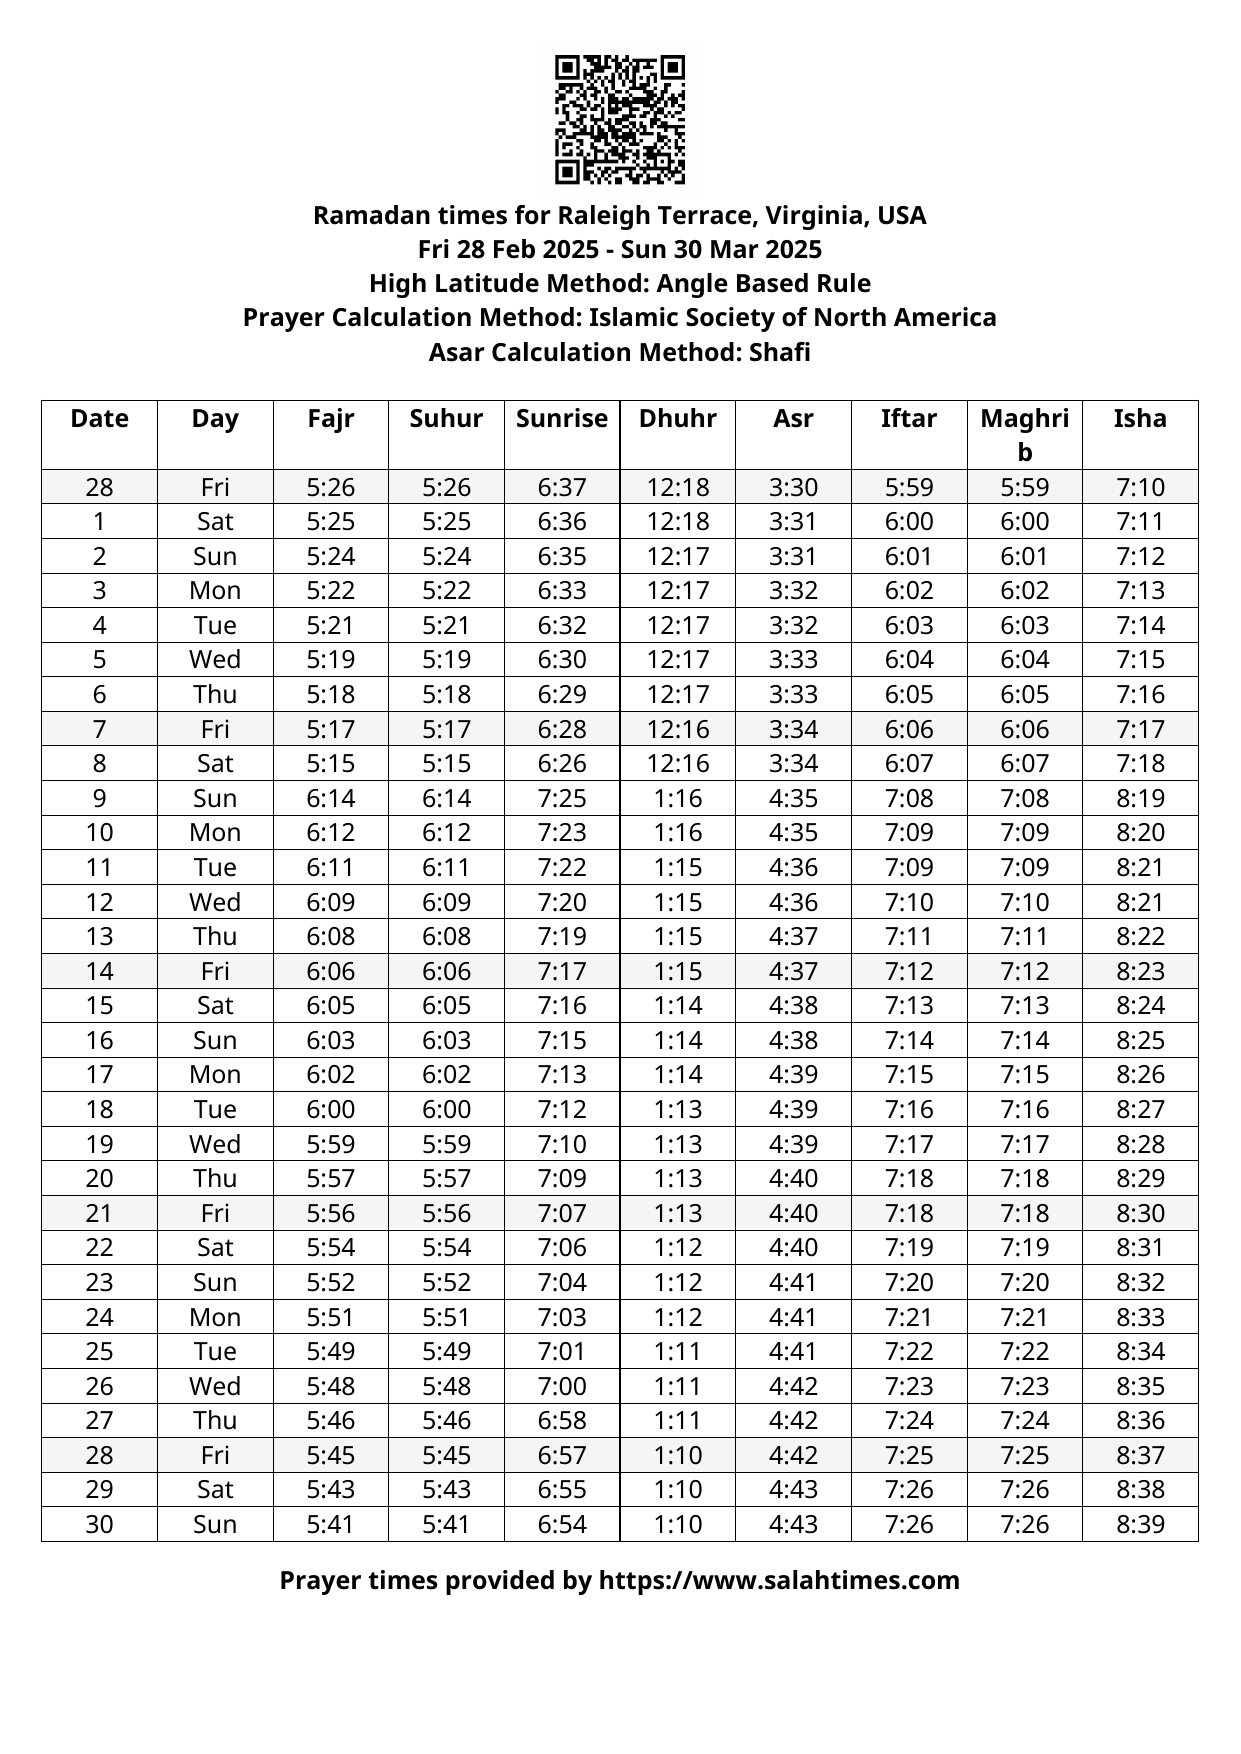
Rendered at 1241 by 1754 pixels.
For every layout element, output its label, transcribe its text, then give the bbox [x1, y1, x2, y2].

table_cell 7:26 [852, 1507, 967, 1541]
table_cell 5:41 [389, 1507, 504, 1541]
table_cell 8:34 [1083, 1334, 1198, 1368]
table_cell 1:14 [621, 989, 735, 1022]
table_cell 10 [42, 816, 157, 849]
table_cell 5:54 [274, 1231, 388, 1264]
table_cell 6:02 [274, 1058, 388, 1091]
table_cell 7:19 [505, 919, 619, 953]
table_cell 3:34 [736, 712, 851, 745]
table_header Sunrise [505, 401, 619, 469]
table_cell 6:00 [389, 1092, 504, 1126]
table_cell 4:40 [736, 1196, 851, 1229]
table_cell 7:21 [852, 1300, 967, 1333]
table_cell 8:37 [1083, 1438, 1198, 1472]
table_cell 5:59 [274, 1127, 388, 1160]
table_cell 8:19 [1083, 781, 1198, 814]
table_cell 7:19 [852, 1231, 967, 1264]
table_cell 12 [42, 885, 157, 918]
table_cell 8:26 [1083, 1058, 1198, 1091]
table_cell 1:13 [621, 1092, 735, 1126]
table_cell 6:35 [505, 539, 619, 572]
table_cell 6:07 [968, 746, 1082, 780]
table_header Fajr [274, 401, 388, 469]
table_cell 3:30 [736, 470, 851, 503]
table_cell 7:21 [968, 1300, 1082, 1333]
table_cell 1:14 [621, 1023, 735, 1057]
table_cell Thu [158, 1161, 273, 1195]
table_cell 1:16 [621, 781, 735, 814]
table_cell 6:00 [274, 1092, 388, 1126]
table_cell 7:14 [852, 1023, 967, 1057]
table_cell 7:13 [505, 1058, 619, 1091]
table_cell Mon [158, 574, 273, 607]
table_cell 5:24 [274, 539, 388, 572]
table_cell 6:02 [389, 1058, 504, 1091]
table_cell 20 [42, 1161, 157, 1195]
table_cell 5:52 [389, 1265, 504, 1299]
table_cell 7:12 [1083, 539, 1198, 572]
table_cell Sat [158, 746, 273, 780]
table_cell 5:21 [274, 608, 388, 642]
table_cell 12:17 [621, 677, 735, 711]
table_cell 5:21 [389, 608, 504, 642]
table_cell 7:07 [505, 1196, 619, 1229]
table_cell 7:10 [968, 885, 1082, 918]
table_cell 6:37 [505, 470, 619, 503]
table_cell 3:32 [736, 608, 851, 642]
table_cell 5:15 [274, 746, 388, 780]
table_cell 5:48 [389, 1369, 504, 1402]
table_cell 5:41 [274, 1507, 388, 1541]
table_cell 23 [42, 1265, 157, 1299]
table_cell 6:08 [274, 919, 388, 953]
table_cell 3:32 [736, 574, 851, 607]
table_cell 7:26 [968, 1473, 1082, 1506]
table_cell 12:17 [621, 574, 735, 607]
table_cell 5:26 [274, 470, 388, 503]
table_cell Sun [158, 781, 273, 814]
table_cell 3:31 [736, 504, 851, 538]
table_cell 6:04 [968, 643, 1082, 676]
table_cell 7:24 [968, 1404, 1082, 1437]
table_cell 13 [42, 919, 157, 953]
table_cell 6 [42, 677, 157, 711]
table_cell Sat [158, 989, 273, 1022]
table_cell 1:12 [621, 1231, 735, 1264]
table_cell 5:59 [968, 470, 1082, 503]
table_cell 5:59 [852, 470, 967, 503]
table_cell 5:56 [274, 1196, 388, 1229]
table_cell 6:54 [505, 1507, 619, 1541]
table_cell 1:12 [621, 1265, 735, 1299]
table_cell 5:59 [389, 1127, 504, 1160]
table_cell 6:02 [968, 574, 1082, 607]
table_cell 7:22 [968, 1334, 1082, 1368]
table_cell 6:33 [505, 574, 619, 607]
table_cell 5:46 [274, 1404, 388, 1437]
table_cell 7:18 [968, 1161, 1082, 1195]
table_cell 4:35 [736, 816, 851, 849]
table_cell 3:33 [736, 677, 851, 711]
table_cell 12:17 [621, 643, 735, 676]
table_cell 6:14 [274, 781, 388, 814]
table_cell 22 [42, 1231, 157, 1264]
table_cell 12:17 [621, 539, 735, 572]
table_cell 5:18 [389, 677, 504, 711]
table_cell 6:04 [852, 643, 967, 676]
table_cell 6:05 [968, 677, 1082, 711]
table_cell 7:20 [505, 885, 619, 918]
table_cell Tue [158, 1334, 273, 1368]
table_cell 8:22 [1083, 919, 1198, 953]
table_cell 5:49 [389, 1334, 504, 1368]
table_cell Sat [158, 504, 273, 538]
table_cell 1:12 [621, 1300, 735, 1333]
table_cell 24 [42, 1300, 157, 1333]
table_cell 6:11 [274, 850, 388, 884]
table_cell 4:40 [736, 1161, 851, 1195]
table_cell 7:18 [1083, 746, 1198, 780]
table_cell 5:48 [274, 1369, 388, 1402]
table_cell 8:21 [1083, 885, 1198, 918]
table_cell 7:06 [505, 1231, 619, 1264]
table_cell 17 [42, 1058, 157, 1091]
table_cell 5:43 [389, 1473, 504, 1506]
table_cell Thu [158, 1404, 273, 1437]
table_cell 19 [42, 1127, 157, 1160]
table_cell 7:11 [852, 919, 967, 953]
table_cell 5:57 [274, 1161, 388, 1195]
table_cell 7:25 [968, 1438, 1082, 1472]
table_cell 7:12 [505, 1092, 619, 1126]
table_cell 7:18 [852, 1161, 967, 1195]
table_cell 14 [42, 954, 157, 987]
table_cell 16 [42, 1023, 157, 1057]
table_cell 7:17 [968, 1127, 1082, 1160]
table_cell 6:03 [274, 1023, 388, 1057]
table_cell 3:31 [736, 539, 851, 572]
table_cell 5:26 [389, 470, 504, 503]
table_cell Tue [158, 850, 273, 884]
table_cell 7:23 [852, 1369, 967, 1402]
table_cell 12:16 [621, 712, 735, 745]
table_cell 7:04 [505, 1265, 619, 1299]
table_cell 27 [42, 1404, 157, 1437]
table_cell Sun [158, 1265, 273, 1299]
table_cell 8:24 [1083, 989, 1198, 1022]
table_cell 5:19 [274, 643, 388, 676]
table_cell 6:00 [968, 504, 1082, 538]
table_cell 7:14 [968, 1023, 1082, 1057]
table_cell 5:51 [389, 1300, 504, 1333]
table_cell 7:11 [1083, 504, 1198, 538]
table_cell 1:13 [621, 1127, 735, 1160]
table_cell 6:02 [852, 574, 967, 607]
table_cell Thu [158, 919, 273, 953]
table_header Isha [1083, 401, 1198, 469]
table_cell 7:16 [505, 989, 619, 1022]
table_cell 1:11 [621, 1369, 735, 1402]
table_cell 7:23 [968, 1369, 1082, 1402]
table_cell 6:05 [274, 989, 388, 1022]
table_cell 30 [42, 1507, 157, 1541]
table_cell 7:22 [852, 1334, 967, 1368]
table_cell 7:26 [968, 1507, 1082, 1541]
table_cell 5:46 [389, 1404, 504, 1437]
text Asar Calculation Method: Shafi [42, 334, 1198, 368]
table_cell 3 [42, 574, 157, 607]
table_cell Wed [158, 885, 273, 918]
table_cell 6:26 [505, 746, 619, 780]
text Prayer Calculation Method: Islamic Society of North America [42, 300, 1198, 334]
table_cell 7:10 [852, 885, 967, 918]
table_cell 7:00 [505, 1369, 619, 1402]
table_cell 6:55 [505, 1473, 619, 1506]
table_cell 6:09 [274, 885, 388, 918]
table_cell 5:56 [389, 1196, 504, 1229]
table_cell 1:13 [621, 1196, 735, 1229]
table_cell 7:19 [968, 1231, 1082, 1264]
table_cell 7:26 [852, 1473, 967, 1506]
table_cell 5:51 [274, 1300, 388, 1333]
table_cell 7:15 [852, 1058, 967, 1091]
table_cell 6:14 [389, 781, 504, 814]
table_cell 7:09 [852, 816, 967, 849]
table_cell 1:15 [621, 919, 735, 953]
table_cell 4:36 [736, 850, 851, 884]
table_header Dhuhr [621, 401, 735, 469]
table_cell 5:17 [389, 712, 504, 745]
table_cell 6:32 [505, 608, 619, 642]
table_cell 28 [42, 470, 157, 503]
table_cell 6:01 [852, 539, 967, 572]
table_cell 4:43 [736, 1473, 851, 1506]
table_cell Wed [158, 643, 273, 676]
table_cell 7:01 [505, 1334, 619, 1368]
table_cell 12:17 [621, 608, 735, 642]
table_cell 7:16 [852, 1092, 967, 1126]
table_cell 7:15 [1083, 643, 1198, 676]
table_cell 12:18 [621, 504, 735, 538]
table_cell 4:36 [736, 885, 851, 918]
table_cell Sat [158, 1231, 273, 1264]
table_cell 7 [42, 712, 157, 745]
table_cell 7:13 [968, 989, 1082, 1022]
table_cell 8:27 [1083, 1092, 1198, 1126]
table_cell Thu [158, 677, 273, 711]
table_cell 7:09 [505, 1161, 619, 1195]
table_cell 1:13 [621, 1161, 735, 1195]
table_cell 6:12 [274, 816, 388, 849]
table_cell 7:08 [968, 781, 1082, 814]
table_cell 25 [42, 1334, 157, 1368]
picture [542, 41, 699, 198]
table_cell 7:14 [1083, 608, 1198, 642]
table_cell 7:03 [505, 1300, 619, 1333]
table_cell 4:41 [736, 1300, 851, 1333]
table_cell 1:11 [621, 1404, 735, 1437]
table_cell 7:22 [505, 850, 619, 884]
table_cell 4:39 [736, 1092, 851, 1126]
table_cell 5:57 [389, 1161, 504, 1195]
table_cell Mon [158, 1058, 273, 1091]
table_cell 5:15 [389, 746, 504, 780]
table_cell 4:42 [736, 1404, 851, 1437]
table_cell 7:17 [1083, 712, 1198, 745]
table_cell 1:10 [621, 1473, 735, 1506]
table_cell 8:35 [1083, 1369, 1198, 1402]
table_cell 28 [42, 1438, 157, 1472]
table_cell Fri [158, 470, 273, 503]
table_cell 6:29 [505, 677, 619, 711]
table_cell 1:15 [621, 954, 735, 987]
table_cell Sun [158, 1023, 273, 1057]
table_cell 9 [42, 781, 157, 814]
table_cell 3:33 [736, 643, 851, 676]
table_cell 8:21 [1083, 850, 1198, 884]
table_cell Tue [158, 1092, 273, 1126]
table_cell 6:00 [852, 504, 967, 538]
table_cell 6:01 [968, 539, 1082, 572]
table_cell 7:13 [852, 989, 967, 1022]
table_cell 1:14 [621, 1058, 735, 1091]
table_cell 4:42 [736, 1438, 851, 1472]
table_cell 7:25 [852, 1438, 967, 1472]
table_cell 5:43 [274, 1473, 388, 1506]
table_cell 5:18 [274, 677, 388, 711]
table_cell 21 [42, 1196, 157, 1229]
table_cell 11 [42, 850, 157, 884]
table_cell 4:42 [736, 1369, 851, 1402]
table_cell 1:10 [621, 1507, 735, 1541]
table_cell Mon [158, 816, 273, 849]
table_cell 6:36 [505, 504, 619, 538]
table_cell 5:52 [274, 1265, 388, 1299]
table_cell 6:05 [389, 989, 504, 1022]
table_cell 8:38 [1083, 1473, 1198, 1506]
table_cell 6:03 [852, 608, 967, 642]
table_cell 7:20 [968, 1265, 1082, 1299]
table_cell 1:16 [621, 816, 735, 849]
table_cell 7:09 [968, 816, 1082, 849]
table_cell Fri [158, 1438, 273, 1472]
table_cell 7:20 [852, 1265, 967, 1299]
table_cell 8:36 [1083, 1404, 1198, 1437]
table_cell 6:07 [852, 746, 967, 780]
table_cell 6:06 [274, 954, 388, 987]
text Ramadan times for Raleigh Terrace, Virginia, USA [42, 198, 1198, 232]
table_cell 7:16 [968, 1092, 1082, 1126]
table_header Suhur [389, 401, 504, 469]
table_cell 5:25 [274, 504, 388, 538]
table_cell 4:38 [736, 1023, 851, 1057]
table_cell Mon [158, 1300, 273, 1333]
table_cell 7:18 [852, 1196, 967, 1229]
table_cell 7:15 [505, 1023, 619, 1057]
table_cell 5:45 [389, 1438, 504, 1472]
table_cell Tue [158, 608, 273, 642]
table_cell 2 [42, 539, 157, 572]
table_cell 4:35 [736, 781, 851, 814]
table_cell 4:37 [736, 919, 851, 953]
table_cell 6:08 [389, 919, 504, 953]
table_cell 7:17 [505, 954, 619, 987]
table_cell 1:11 [621, 1334, 735, 1368]
table_cell 7:12 [852, 954, 967, 987]
table_cell 7:16 [1083, 677, 1198, 711]
table_cell 1 [42, 504, 157, 538]
table_cell 4:39 [736, 1127, 851, 1160]
table_header Day [158, 401, 273, 469]
table_cell 7:24 [852, 1404, 967, 1437]
table_cell 8:31 [1083, 1231, 1198, 1264]
table_header Date [42, 401, 157, 469]
table_cell 6:57 [505, 1438, 619, 1472]
table_cell 6:06 [389, 954, 504, 987]
table_cell 5:17 [274, 712, 388, 745]
table_cell 18 [42, 1092, 157, 1126]
table_cell Fri [158, 1196, 273, 1229]
table_cell 1:10 [621, 1438, 735, 1472]
table_header Asr [736, 401, 851, 469]
table_cell 8 [42, 746, 157, 780]
table_cell Fri [158, 712, 273, 745]
table_cell 12:18 [621, 470, 735, 503]
table_cell 4:37 [736, 954, 851, 987]
table_cell 5 [42, 643, 157, 676]
table_header Iftar [852, 401, 967, 469]
table_cell 4:43 [736, 1507, 851, 1541]
table_cell 7:09 [968, 850, 1082, 884]
table_cell 4:39 [736, 1058, 851, 1091]
table_cell 5:24 [389, 539, 504, 572]
table_cell 6:06 [968, 712, 1082, 745]
table_cell Sun [158, 539, 273, 572]
table_cell 7:17 [852, 1127, 967, 1160]
text Fri 28 Feb 2025 - Sun 30 Mar 2025 [42, 232, 1198, 266]
table_cell 8:32 [1083, 1265, 1198, 1299]
table_cell 7:13 [1083, 574, 1198, 607]
table_cell 7:23 [505, 816, 619, 849]
table_cell 7:10 [505, 1127, 619, 1160]
table_cell 1:15 [621, 885, 735, 918]
table_cell 5:22 [274, 574, 388, 607]
table_cell 15 [42, 989, 157, 1022]
table_cell 5:45 [274, 1438, 388, 1472]
table_cell 5:25 [389, 504, 504, 538]
table_cell 6:11 [389, 850, 504, 884]
table_header Maghrib [968, 401, 1082, 469]
text High Latitude Method: Angle Based Rule [42, 266, 1198, 300]
table_cell 6:03 [389, 1023, 504, 1057]
table_cell 6:09 [389, 885, 504, 918]
table_cell 5:22 [389, 574, 504, 607]
table_cell 7:18 [968, 1196, 1082, 1229]
table_cell 1:15 [621, 850, 735, 884]
table_cell 6:03 [968, 608, 1082, 642]
table_cell 29 [42, 1473, 157, 1506]
table_cell 8:28 [1083, 1127, 1198, 1160]
table_cell 7:09 [852, 850, 967, 884]
table_cell Wed [158, 1369, 273, 1402]
table_cell 7:08 [852, 781, 967, 814]
table_cell Wed [158, 1127, 273, 1160]
table_cell 5:54 [389, 1231, 504, 1264]
table_cell 7:10 [1083, 470, 1198, 503]
table_cell Fri [158, 954, 273, 987]
table_cell 8:39 [1083, 1507, 1198, 1541]
table_cell 5:49 [274, 1334, 388, 1368]
table_cell 4:41 [736, 1334, 851, 1368]
table_cell 7:15 [968, 1058, 1082, 1091]
table_cell 7:12 [968, 954, 1082, 987]
table_cell 26 [42, 1369, 157, 1402]
table_cell 6:28 [505, 712, 619, 745]
table_cell 6:05 [852, 677, 967, 711]
table_cell 8:25 [1083, 1023, 1198, 1057]
table_cell 4:41 [736, 1265, 851, 1299]
table_cell 6:12 [389, 816, 504, 849]
table_cell Sun [158, 1507, 273, 1541]
table_cell 6:06 [852, 712, 967, 745]
table_cell 6:30 [505, 643, 619, 676]
table_cell 4 [42, 608, 157, 642]
table_cell 6:58 [505, 1404, 619, 1437]
table_cell 4:40 [736, 1231, 851, 1264]
table_cell 8:20 [1083, 816, 1198, 849]
table_cell 12:16 [621, 746, 735, 780]
text Prayer times provided by https://www.salahtimes.com [42, 1563, 1198, 1597]
table_cell 7:25 [505, 781, 619, 814]
table_cell Sat [158, 1473, 273, 1506]
table_cell 3:34 [736, 746, 851, 780]
table_cell 8:33 [1083, 1300, 1198, 1333]
table_cell 8:29 [1083, 1161, 1198, 1195]
table_cell 7:11 [968, 919, 1082, 953]
table_cell 8:30 [1083, 1196, 1198, 1229]
table_cell 5:19 [389, 643, 504, 676]
table_cell 4:38 [736, 989, 851, 1022]
table_cell 8:23 [1083, 954, 1198, 987]
